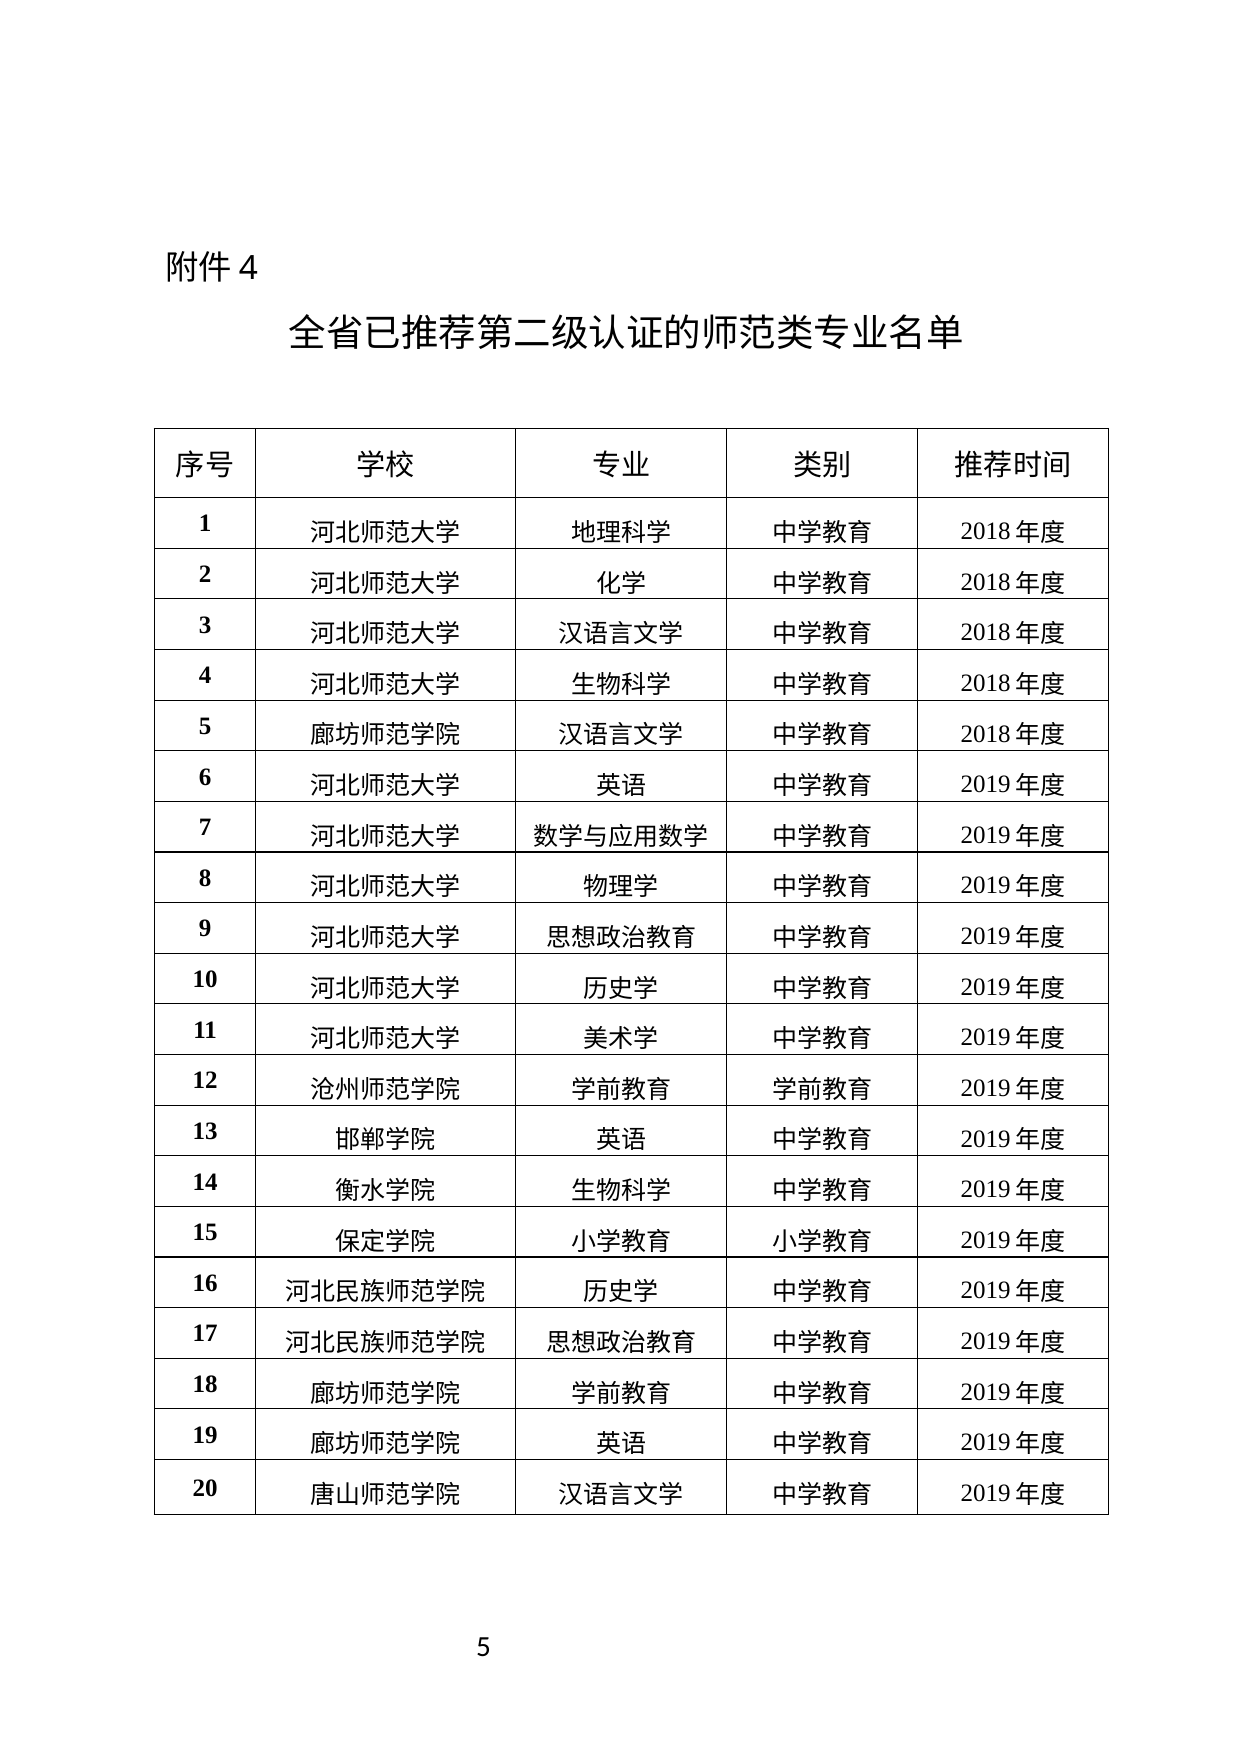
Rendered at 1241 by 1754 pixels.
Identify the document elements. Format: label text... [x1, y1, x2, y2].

table_cell 中学教育 [727, 1156, 917, 1206]
table_cell 中学教育 [727, 1258, 917, 1307]
table_header 学校 [256, 429, 515, 497]
table_cell 2019年度 [918, 1258, 1108, 1307]
table_cell 河北民族师范学院 [256, 1308, 515, 1358]
table_cell 2019年度 [918, 903, 1108, 953]
table_cell 2019年度 [918, 1460, 1108, 1514]
table_cell 河北师范大学 [256, 802, 515, 851]
table_cell 沧州师范学院 [256, 1055, 515, 1104]
table_cell 中学教育 [727, 853, 917, 902]
text 全省已推荐第二级认证的师范类专业名单 [165, 298, 1087, 363]
table_header 类别 [727, 429, 917, 497]
table_cell 18 [155, 1359, 255, 1408]
table_cell 中学教育 [727, 498, 917, 548]
table_cell 廊坊师范学院 [256, 1409, 515, 1459]
table_cell 中学教育 [727, 903, 917, 953]
table_cell 2019年度 [918, 1207, 1108, 1256]
table_cell 1 [155, 498, 255, 548]
table_cell 2018年度 [918, 599, 1108, 649]
table_cell 衡水学院 [256, 1156, 515, 1206]
table_cell 思想政治教育 [516, 1308, 726, 1358]
table_cell 2019年度 [918, 1106, 1108, 1155]
table_cell 中学教育 [727, 751, 917, 801]
table_cell 4 [155, 650, 255, 699]
table_cell 唐山师范学院 [256, 1460, 515, 1514]
table_cell 小学教育 [727, 1207, 917, 1256]
table_cell 廊坊师范学院 [256, 1359, 515, 1408]
table_header 推荐时间 [918, 429, 1108, 497]
table_cell 汉语言文学 [516, 599, 726, 649]
table_cell 5 [155, 701, 255, 750]
table_cell 河北师范大学 [256, 954, 515, 1003]
table_cell 2018年度 [918, 650, 1108, 699]
table_cell 河北师范大学 [256, 903, 515, 953]
table_cell 中学教育 [727, 650, 917, 699]
table_cell 邯郸学院 [256, 1106, 515, 1155]
table_cell 3 [155, 599, 255, 649]
table_cell 10 [155, 954, 255, 1003]
table_cell 8 [155, 853, 255, 902]
table_cell 地理科学 [516, 498, 726, 548]
table_cell 2018年度 [918, 701, 1108, 750]
table_cell 保定学院 [256, 1207, 515, 1256]
table_cell 2019年度 [918, 1156, 1108, 1206]
table_cell 2019年度 [918, 802, 1108, 851]
table_cell 2 [155, 549, 255, 598]
table_cell 河北师范大学 [256, 549, 515, 598]
table_cell 13 [155, 1106, 255, 1155]
table_cell 学前教育 [727, 1055, 917, 1104]
table_cell 汉语言文学 [516, 1460, 726, 1514]
table_cell 2019年度 [918, 853, 1108, 902]
table_header 序号 [155, 429, 255, 497]
table_cell 思想政治教育 [516, 903, 726, 953]
table_cell 中学教育 [727, 1106, 917, 1155]
table_cell 生物科学 [516, 1156, 726, 1206]
table_cell 英语 [516, 1106, 726, 1155]
table_cell 英语 [516, 751, 726, 801]
table_cell 17 [155, 1308, 255, 1358]
table_cell 英语 [516, 1409, 726, 1459]
table_cell 廊坊师范学院 [256, 701, 515, 750]
table_cell 2019年度 [918, 1359, 1108, 1408]
table_cell 河北师范大学 [256, 751, 515, 801]
table_cell 河北师范大学 [256, 1004, 515, 1054]
table_cell 14 [155, 1156, 255, 1206]
table_cell 2019年度 [918, 751, 1108, 801]
table_cell 15 [155, 1207, 255, 1256]
table_cell 化学 [516, 549, 726, 598]
table_cell 中学教育 [727, 1359, 917, 1408]
table_cell 9 [155, 903, 255, 953]
table_cell 中学教育 [727, 1004, 917, 1054]
table_cell 7 [155, 802, 255, 851]
table_cell 2018年度 [918, 498, 1108, 548]
table_cell 2019年度 [918, 1308, 1108, 1358]
table_cell 中学教育 [727, 1308, 917, 1358]
table_cell 生物科学 [516, 650, 726, 699]
table_cell 中学教育 [727, 1460, 917, 1514]
table_cell 河北民族师范学院 [256, 1258, 515, 1307]
table_cell 河北师范大学 [256, 599, 515, 649]
table_cell 20 [155, 1460, 255, 1514]
table_cell 河北师范大学 [256, 498, 515, 548]
table_cell 中学教育 [727, 802, 917, 851]
table_cell 2019年度 [918, 954, 1108, 1003]
table_cell 中学教育 [727, 599, 917, 649]
table_cell 中学教育 [727, 701, 917, 750]
table_cell 19 [155, 1409, 255, 1459]
table_cell 汉语言文学 [516, 701, 726, 750]
table_cell 小学教育 [516, 1207, 726, 1256]
table_cell 2019年度 [918, 1055, 1108, 1104]
table_cell 历史学 [516, 1258, 726, 1307]
table_cell 中学教育 [727, 1409, 917, 1459]
table_cell 历史学 [516, 954, 726, 1003]
table_cell 中学教育 [727, 954, 917, 1003]
table_cell 数学与应用数学 [516, 802, 726, 851]
table_cell 学前教育 [516, 1055, 726, 1104]
table_cell 6 [155, 751, 255, 801]
table_cell 中学教育 [727, 549, 917, 598]
text 附件4 [165, 233, 1087, 298]
table_cell 2018年度 [918, 549, 1108, 598]
table_cell 11 [155, 1004, 255, 1054]
table_cell 河北师范大学 [256, 853, 515, 902]
table_header 专业 [516, 429, 726, 497]
table_cell 学前教育 [516, 1359, 726, 1408]
table_cell 河北师范大学 [256, 650, 515, 699]
table_cell 2019年度 [918, 1004, 1108, 1054]
table_cell 12 [155, 1055, 255, 1104]
table_cell 16 [155, 1258, 255, 1307]
table_cell 物理学 [516, 853, 726, 902]
table_cell 美术学 [516, 1004, 726, 1054]
table_cell 2019年度 [918, 1409, 1108, 1459]
